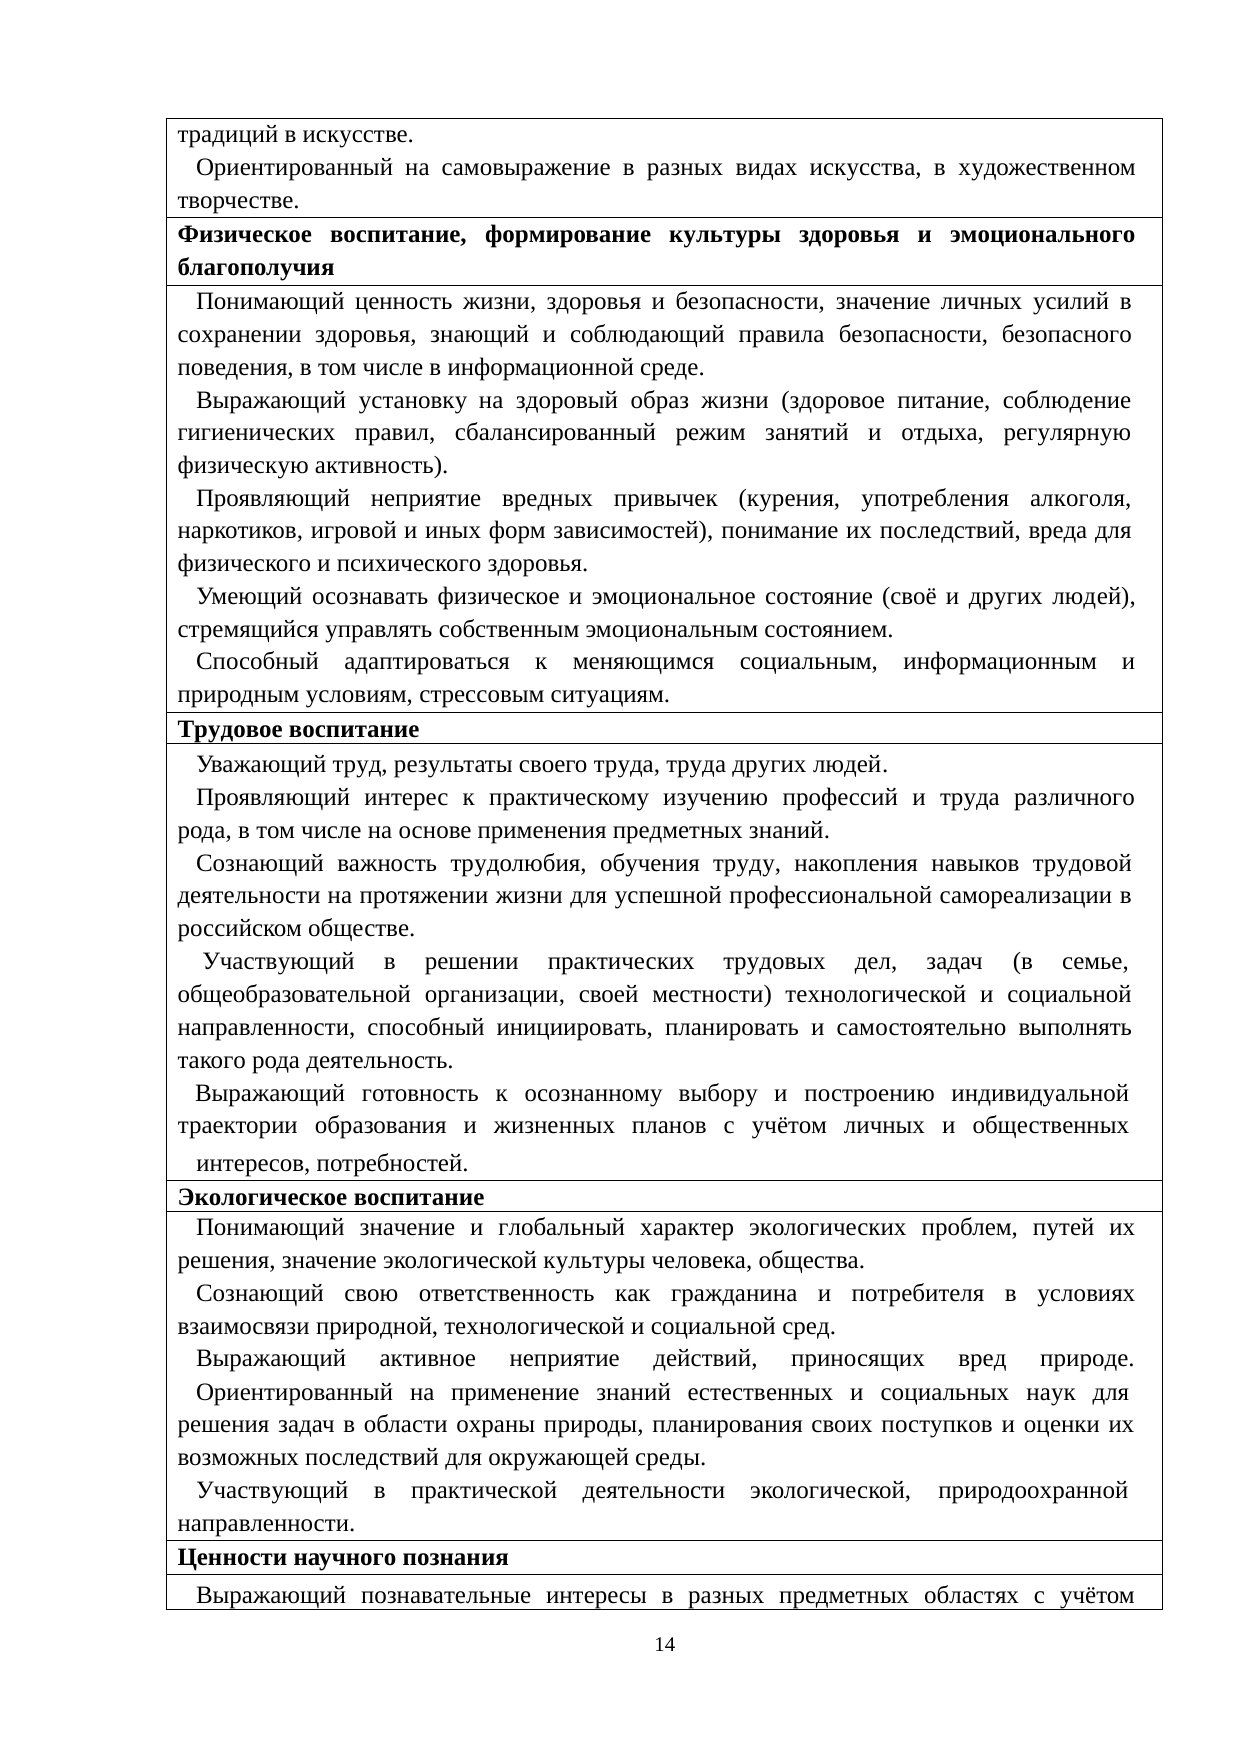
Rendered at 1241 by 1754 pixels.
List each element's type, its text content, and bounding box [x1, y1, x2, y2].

table_cell Экологическое воспитание [167, 1181, 1162, 1211]
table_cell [167, 1575, 1162, 1609]
table_cell Ценности научного познания [167, 1541, 1162, 1574]
table_cell Понимающий значение и глобальный характер экологических проблем, путей их решения, значение экологической культуры человека, общества. Сознающий свою ответственность как гражданина и потребителя в условиях взаимосвязи природной, технологической и социальной сред. Выражающий активное неприятие действий, приносящих вред природе. Ориентированный на применение знаний естественных и социальных наук для решения задач в области охраны природы, планирования своих поступков и оценки их возможных последствий для окружающей среды. Участвующий в практической деятельности экологической, природоохранной направленности. [167, 1212, 1162, 1540]
table_cell Физическое воспитание, формирование культуры здоровья и эмоционального благополучия [167, 218, 1162, 284]
table_cell Трудовое воспитание [167, 713, 1162, 743]
table_cell Уважающий труд, результаты своего труда, труда других людей. Проявляющий интерес к практическому изучению профессий и труда различного рода, в том числе на основе применения предметных знаний. Сознающий важность трудолюбия, обучения труду, накопления навыков трудовой деятельности на протяжении жизни для успешной профессиональной самореализации в российском обществе. Участвующий в решении практических трудовых дел, задач (в семье, общеобразовательной организации, своей местности) технологической и социальной направленности, способный инициировать, планировать и самостоятельно выполнять такого рода деятельность. Выражающий готовность к осознанному выбору и построению индивидуальной траектории образования и жизненных планов с учётом личных и общественных интересов, потребностей. [167, 744, 1162, 1180]
table_cell Понимающий ценность жизни, здоровья и безопасности, значение личных усилий в сохранении здоровья, знающий и соблюдающий правила безопасности, безопасного поведения, в том числе в информационной среде. Выражающий установку на здоровый образ жизни (здоровое питание, соблюдение гигиенических правил, сбалансированный режим занятий и отдыха, регулярную физическую активность). Проявляющий неприятие вредных привычек (курения, употребления алкоголя, наркотиков, игровой и иных форм зависимостей), понимание их последствий, вреда для физического и психического здоровья. Умеющий осознавать физическое и эмоциональное состояние (своё и других людей), стремящийся управлять собственным эмоциональным состоянием. Способный адаптироваться к меняющимся социальным, информационным и природным условиям, стрессовым ситуациям. [167, 286, 1162, 712]
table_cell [167, 119, 1162, 217]
